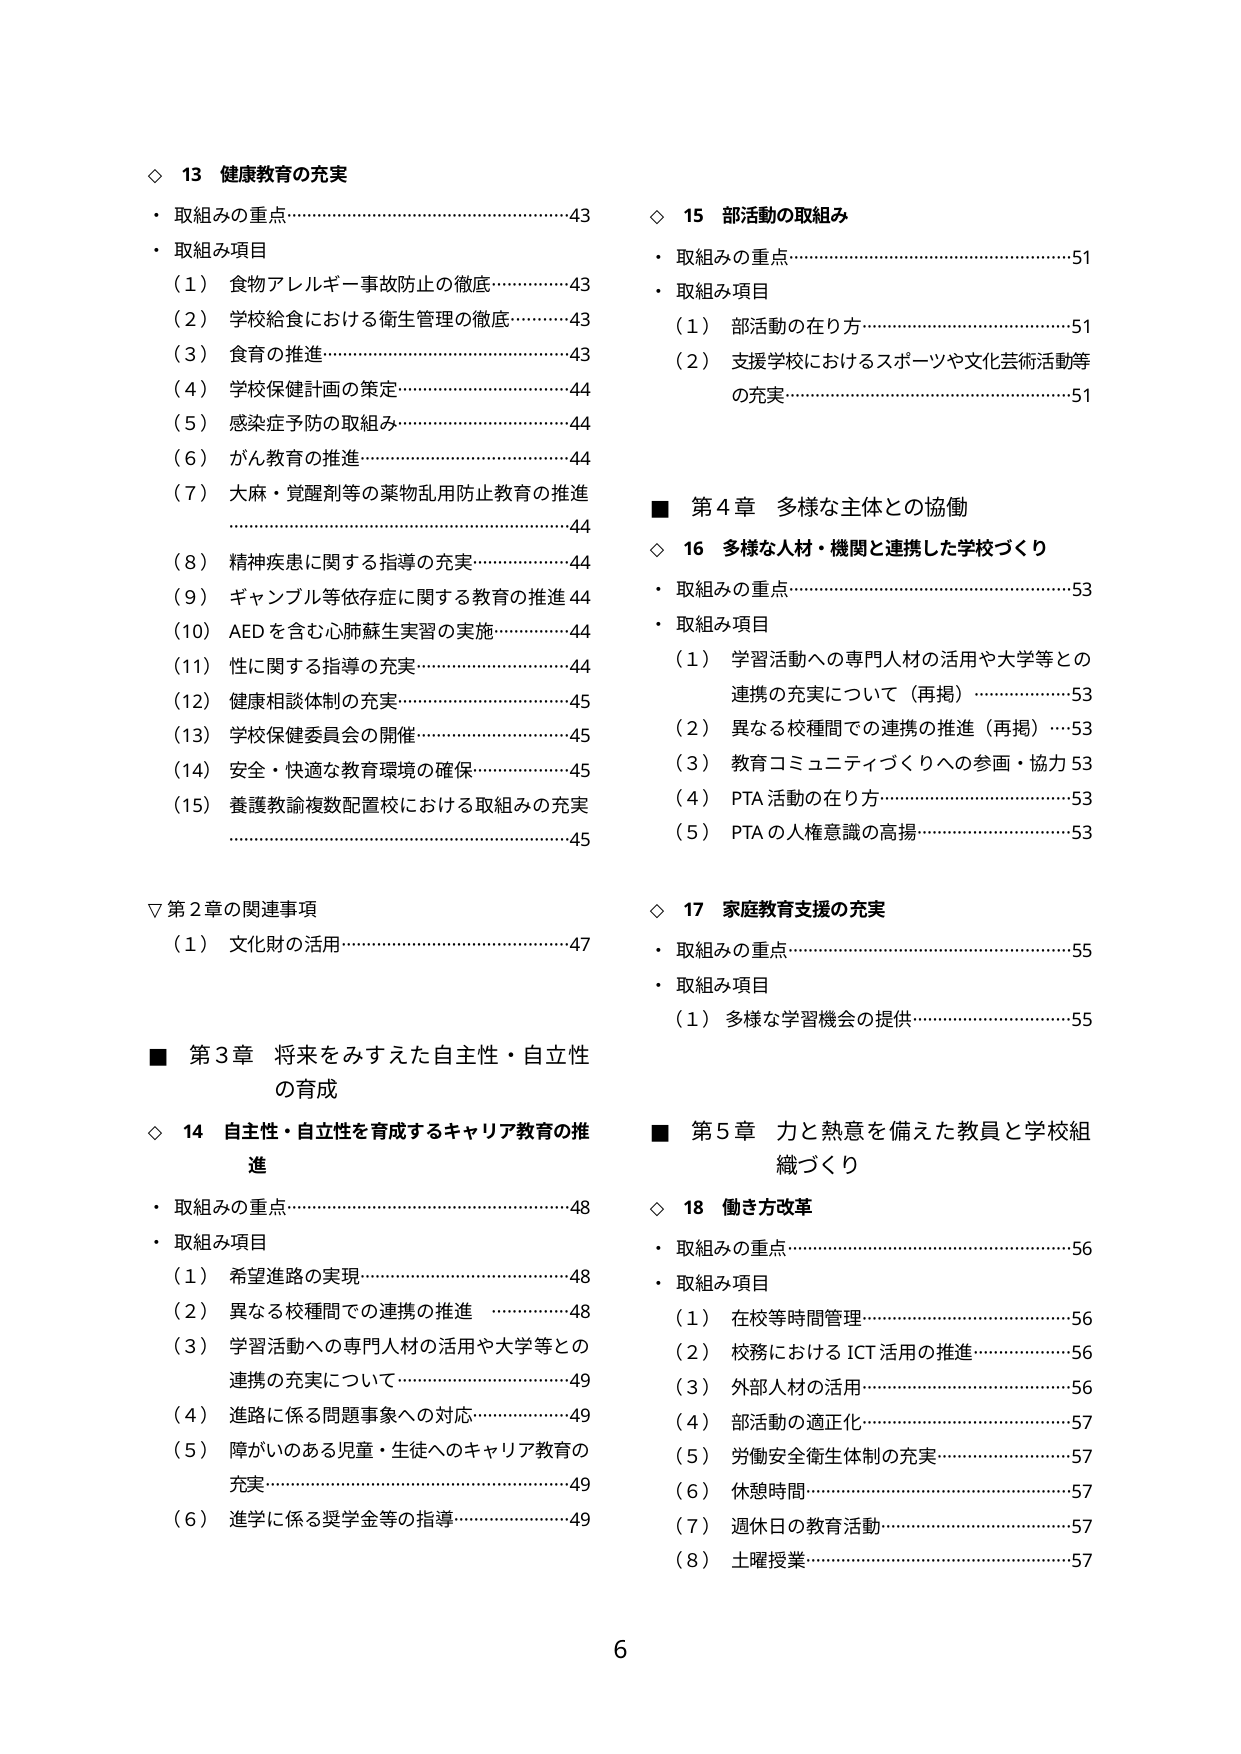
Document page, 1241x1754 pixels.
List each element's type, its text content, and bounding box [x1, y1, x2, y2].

text ・ 取組み項目 [649, 1265, 1092, 1299]
text （１） 多様な学習機会の提供 55 [664, 1001, 1092, 1036]
text （10） AEDを含む心肺蘇生実習の実施 44 [163, 613, 591, 648]
text （６） がん教育の推進 44 [163, 440, 591, 474]
text （３） 学習活動への専門人材の活用や大学等との連携の充実について 49 [163, 1328, 591, 1397]
text （２） 異なる校種間での連携の推進（再掲） 53 [664, 710, 1092, 745]
text （１） 希望進路の実現 48 [163, 1258, 591, 1293]
text （５） 労働安全衛生体制の充実 57 [664, 1438, 1092, 1473]
text ▽ 第２章の関連事項 [148, 891, 591, 925]
text ・ 取組みの重点 56 [649, 1230, 1092, 1265]
text （８） 土曜授業 57 [664, 1542, 1092, 1577]
text ◇ 15 部活動の取組み [649, 197, 1092, 232]
text ◇ 13 健康教育の充実 [148, 155, 591, 190]
text ・ 取組みの重点 51 [649, 238, 1092, 273]
text ・ 取組みの重点 55 [649, 932, 1092, 967]
text （11） 性に関する指導の充実 44 [163, 648, 591, 683]
text （12） 健康相談体制の充実 45 [163, 683, 591, 717]
text ◇ 16 多様な人材・機関と連携した学校づくり [649, 530, 1092, 564]
text ・ 取組みの重点 53 [649, 571, 1092, 606]
text （７） 週休日の教育活動 57 [664, 1508, 1092, 1542]
text （５） 感染症予防の取組み 44 [163, 405, 591, 440]
text （２） 校務におけるICT活用の推進 56 [664, 1334, 1092, 1369]
text （９） ギャンブル等依存症に関する教育の推進 44 [163, 578, 591, 613]
text ■ 第４章 多様な主体との協働 [649, 488, 1092, 523]
text ・ 取組み項目 [148, 232, 591, 266]
text （８） 精神疾患に関する指導の充実 44 [163, 544, 591, 578]
text ・ 取組みの重点 48 [148, 1189, 591, 1223]
text （14） 安全・快適な教育環境の確保 45 [163, 752, 591, 787]
text ■ 第３章 将来をみすえた自主性・自立性の育成 [148, 1036, 591, 1106]
text （15） 養護教諭複数配置校における取組みの充実 45 [163, 787, 591, 856]
text ・ 取組み項目 [649, 967, 1092, 1001]
text ◇ 14 自主性・自立性を育成するキャリア教育の推進 [148, 1113, 591, 1182]
text ・ 取組みの重点 43 [148, 197, 591, 232]
text （４） PTA活動の在り方 53 [664, 779, 1092, 814]
text （２） 異なる校種間での連携の推進 48 [163, 1293, 591, 1328]
text （３） 外部人材の活用 56 [664, 1369, 1092, 1403]
text （６） 進学に係る奨学金等の指導 49 [163, 1501, 591, 1536]
text ■ 第５章 力と熱意を備えた教員と学校組織づくり [649, 1112, 1092, 1182]
text （３） 食育の推進 43 [163, 336, 591, 370]
text （５） PTAの人権意識の高揚 53 [664, 814, 1092, 849]
text （２） 学校給食における衛生管理の徹底 43 [163, 301, 591, 336]
text ◇ 17 家庭教育支援の充実 [649, 890, 1092, 925]
text （４） 部活動の適正化 57 [664, 1403, 1092, 1438]
text （１） 学習活動への専門人材の活用や大学等との連携の充実について（再掲） 53 [664, 641, 1092, 710]
text ◇ 18 働き方改革 [649, 1188, 1092, 1223]
text （１） 食物アレルギー事故防止の徹底 43 [163, 266, 591, 301]
text ・ 取組み項目 [649, 606, 1092, 641]
text （４） 進路に係る問題事象への対応 49 [163, 1397, 591, 1432]
text （３） 教育コミュニティづくりへの参画・協力 53 [664, 745, 1092, 779]
text ・ 取組み項目 [649, 273, 1092, 308]
text （６） 休憩時間 57 [664, 1473, 1092, 1508]
text （13） 学校保健委員会の開催 45 [163, 717, 591, 752]
text （１） 部活動の在り方 51 [664, 308, 1092, 343]
text （５） 障がいのある児童・生徒へのキャリア教育の充実 49 [163, 1432, 591, 1501]
text （４） 学校保健計画の策定 44 [163, 370, 591, 405]
text （７） 大麻・覚醒剤等の薬物乱用防止教育の推進 44 [163, 474, 591, 544]
text （２） 支援学校におけるスポーツや文化芸術活動等の充実 51 [664, 343, 1092, 412]
text （１） 文化財の活用 47 [163, 925, 591, 960]
text （１） 在校等時間管理 56 [664, 1299, 1092, 1334]
text ・ 取組み項目 [148, 1223, 591, 1258]
